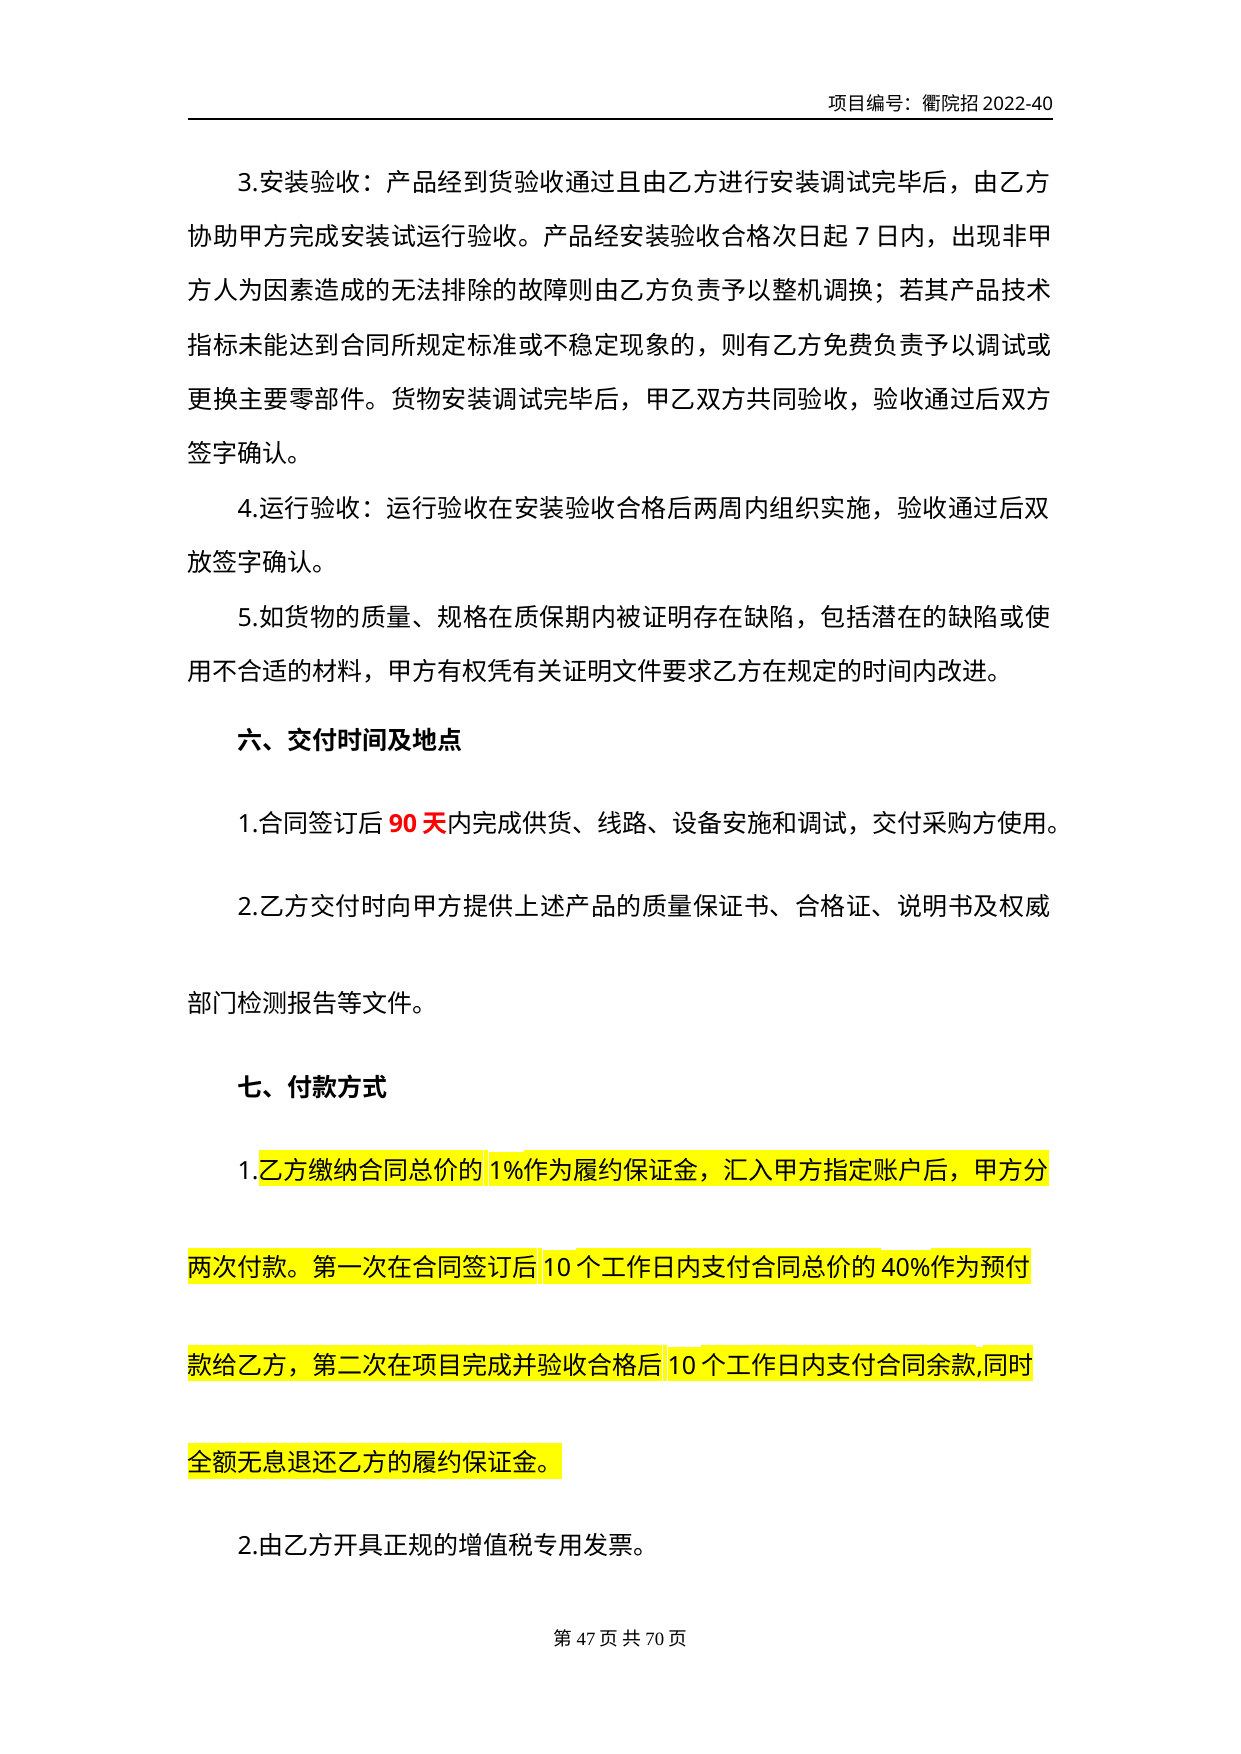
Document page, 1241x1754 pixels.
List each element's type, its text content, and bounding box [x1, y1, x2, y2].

text 六、交付时间及地点 [187, 706, 1053, 771]
text 七、付款方式 [187, 1053, 1053, 1118]
text 1.乙方缴纳合同总价的1%作为履约保证金，汇入甲方指定账户后，甲方分两次付款。第一次在合同签订后10个工作日内支付合同总价的40%作为预付款给乙方，第二次在项目完成并验收合格后10个工作日内支付合同余款,同时全额无息退还乙方的履约保证金。 [187, 1136, 1053, 1493]
text 5.如货物的质量、规格在质保期内被证明存在缺陷，包括潜在的缺陷或使用不合适的材料，甲方有权凭有关证明文件要求乙方在规定的时间内改进。 [187, 597, 1053, 688]
text 1.合同签订后90天内完成供货、线路、设备安施和调试，交付采购方使用。 [187, 789, 1053, 854]
text 4.运行验收：运行验收在安装验收合格后两周内组织实施，验收通过后双放签字确认。 [187, 488, 1053, 579]
text 2.由乙方开具正规的增值税专用发票。 [187, 1511, 1053, 1576]
text 3.安装验收：产品经到货验收通过且由乙方进行安装调试完毕后，由乙方协助甲方完成安装试运行验收。产品经安装验收合格次日起7日内，出现非甲方人为因素造成的无法排除的故障则由乙方负责予以整机调换；若其产品技术指标未能达到合同所规定标准或不稳定现象的，则有乙方免费负责予以调试或更换主要零部件。货物安装调试完毕后，甲乙双方共同验收，验收通过后双方签字确认。 [187, 162, 1053, 470]
text 2.乙方交付时向甲方提供上述产品的质量保证书、合格证、说明书及权威部门检测报告等文件。 [187, 872, 1053, 1034]
